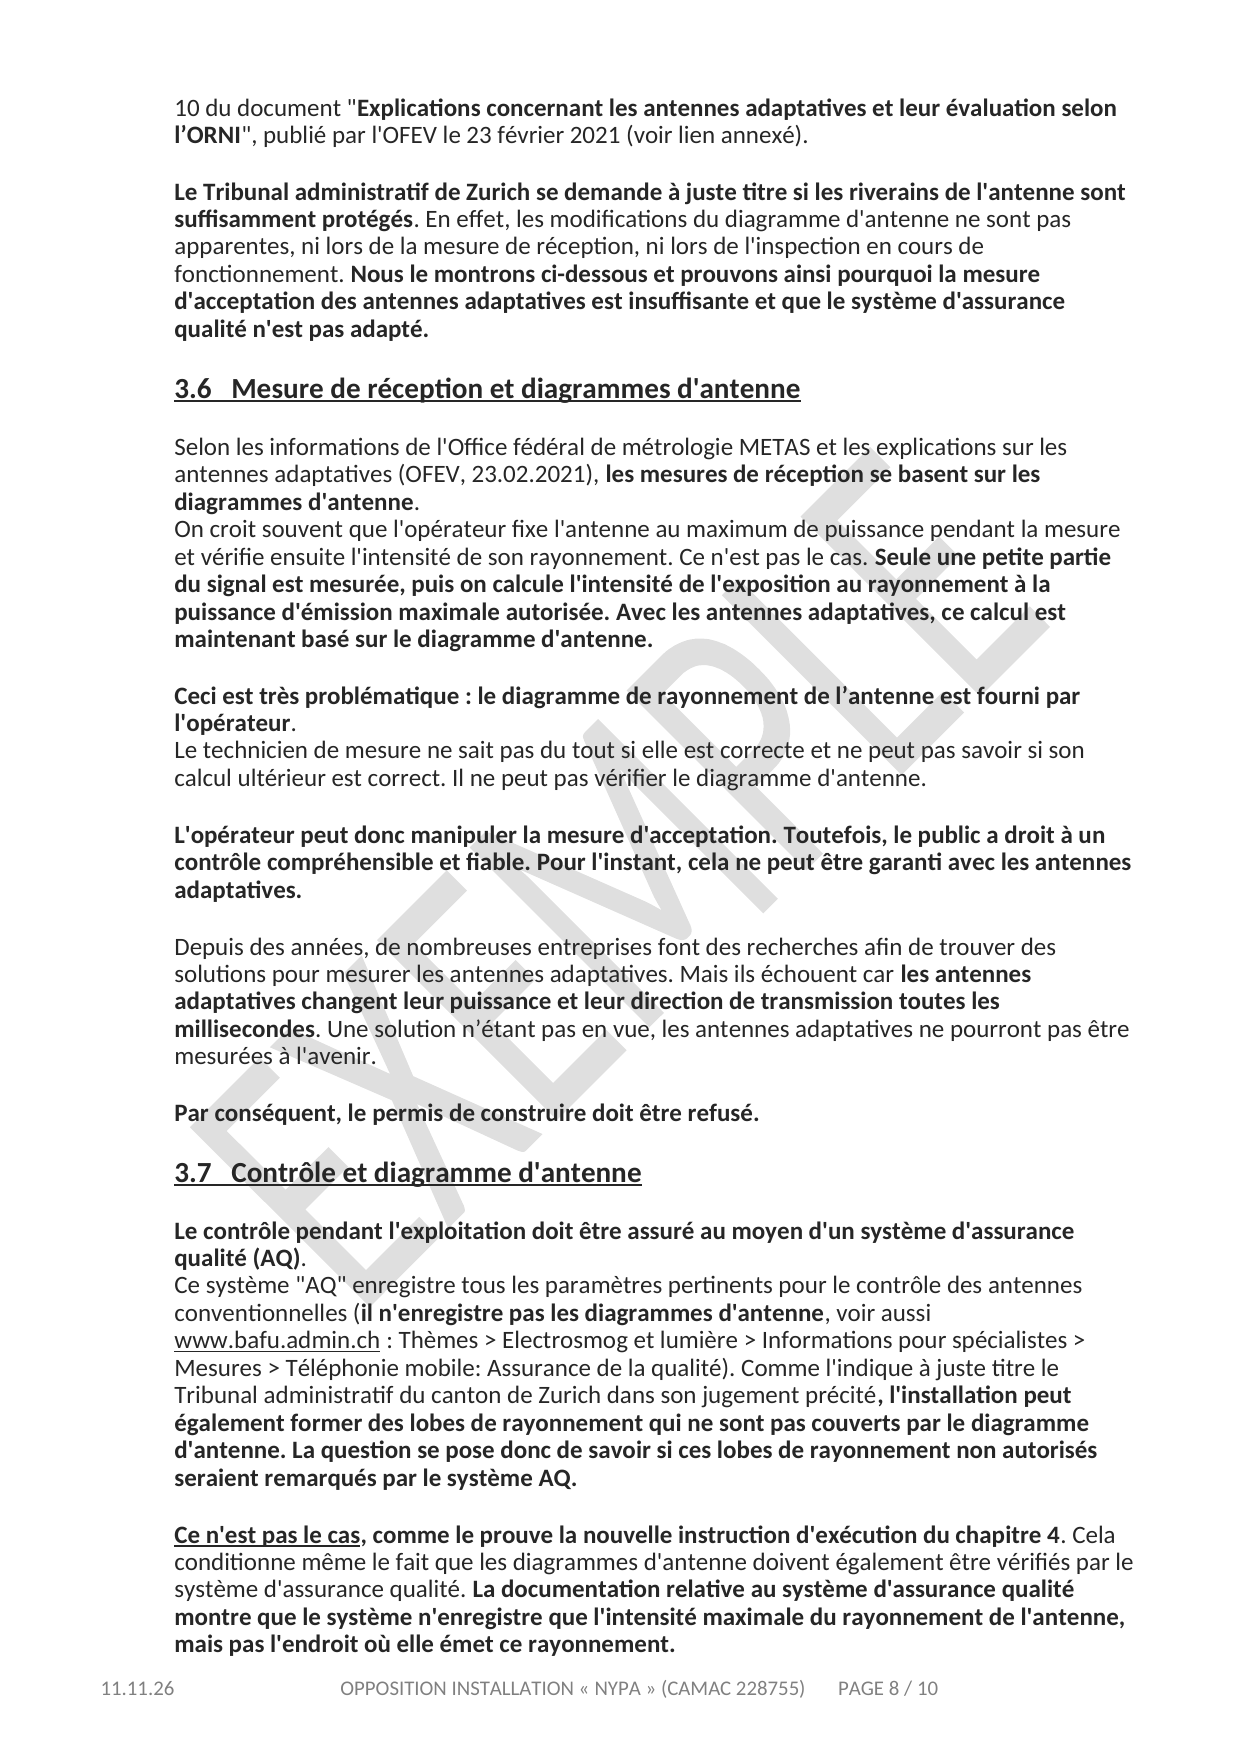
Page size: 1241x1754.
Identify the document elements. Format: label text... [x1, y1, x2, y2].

text L'opérateur peut donc manipuler la mesure d'acceptation. Toutefois, le public a droit à un contrôle compréhensible et fiable. Pour l'instant, cela ne peut être garanti avec les antennes adaptatives. [174, 822, 1140, 904]
text Ceci est très problématique : le diagramme de rayonnement de l’antenne est fourni par l'opérateur. Le technicien de mesure ne sait pas du tout si elle est correcte et ne peut pas savoir si son calcul ultérieur est correct. Il ne peut pas vérifier le diagramme d'antenne. [174, 683, 1140, 793]
subtitle 3.7 Contrôle et diagramme d'antenne [174, 1157, 1140, 1188]
text Le contrôle pendant l'exploitation doit être assuré au moyen d'un système d'assurance qualité (AQ). Ce système "AQ" enregistre tous les paramètres pertinents pour le contrôle des antennes conventionnelles (il n'enregistre pas les diagrammes d'antenne, voir aussi www.bafu.admin.ch : Thèmes > Electrosmog et lumière > Informations pour spécialistes > Mesures > Téléphonie mobile: Assurance de la qualité). Comme l'indique à juste titre le Tribunal administratif du canton de Zurich dans son jugement précité, l'installation peut également former des lobes de rayonnement qui ne sont pas couverts par le diagramme d'antenne. La question se pose donc de savoir si ces lobes de rayonnement non autorisés seraient remarqués par le système AQ. [174, 1218, 1140, 1493]
subtitle 3.6 Mesure de réception et diagrammes d'antenne [174, 373, 1140, 404]
text Ce n'est pas le cas, comme le prouve la nouvelle instruction d'exécution du chapitre 4. Cela conditionne même le fait que les diagrammes d'antenne doivent également être vérifiés par le système d'assurance qualité. La documentation relative au système d'assurance qualité montre que le système n'enregistre que l'intensité maximale du rayonnement de l'antenne, mais pas l'endroit où elle émet ce rayonnement. [174, 1522, 1140, 1659]
text Le Tribunal administratif de Zurich se demande à juste titre si les riverains de l'antenne sont suffisamment protégés. En effet, les modifications du diagramme d'antenne ne sont pas apparentes, ni lors de la mesure de réception, ni lors de l'inspection en cours de fonctionnement. Nous le montrons ci-dessous et prouvons ainsi pourquoi la mesure d'acceptation des antennes adaptatives est insuffisante et que le système d'assurance qualité n'est pas adapté. [174, 178, 1140, 343]
text Depuis des années, de nombreuses entreprises font des recherches afin de trouver des solutions pour mesurer les antennes adaptatives. Mais ils échouent car les antennes adaptatives changent leur puissance et leur direction de transmission toutes les millisecondes. Une solution n’étant pas en vue, les antennes adaptatives ne pourront pas être mesurées à l'avenir. [174, 933, 1140, 1071]
text Par conséquent, le permis de construire doit être refusé. [174, 1100, 1140, 1127]
text Selon les informations de l'Office fédéral de métrologie METAS et les explications sur les antennes adaptatives (OFEV, 23.02.2021), les mesures de réception se basent sur les diagrammes d'antenne. On croit souvent que l'opérateur fixe l'antenne au maximum de puissance pendant la mesure et vérifie ensuite l'intensité de son rayonnement. Ce n'est pas le cas. Seule une petite partie du signal est mesurée, puis on calcule l'intensité de l'exposition au rayonnement à la puissance d'émission maximale autorisée. Avec les antennes adaptatives, ce calcul est maintenant basé sur le diagramme d'antenne. [174, 434, 1140, 654]
